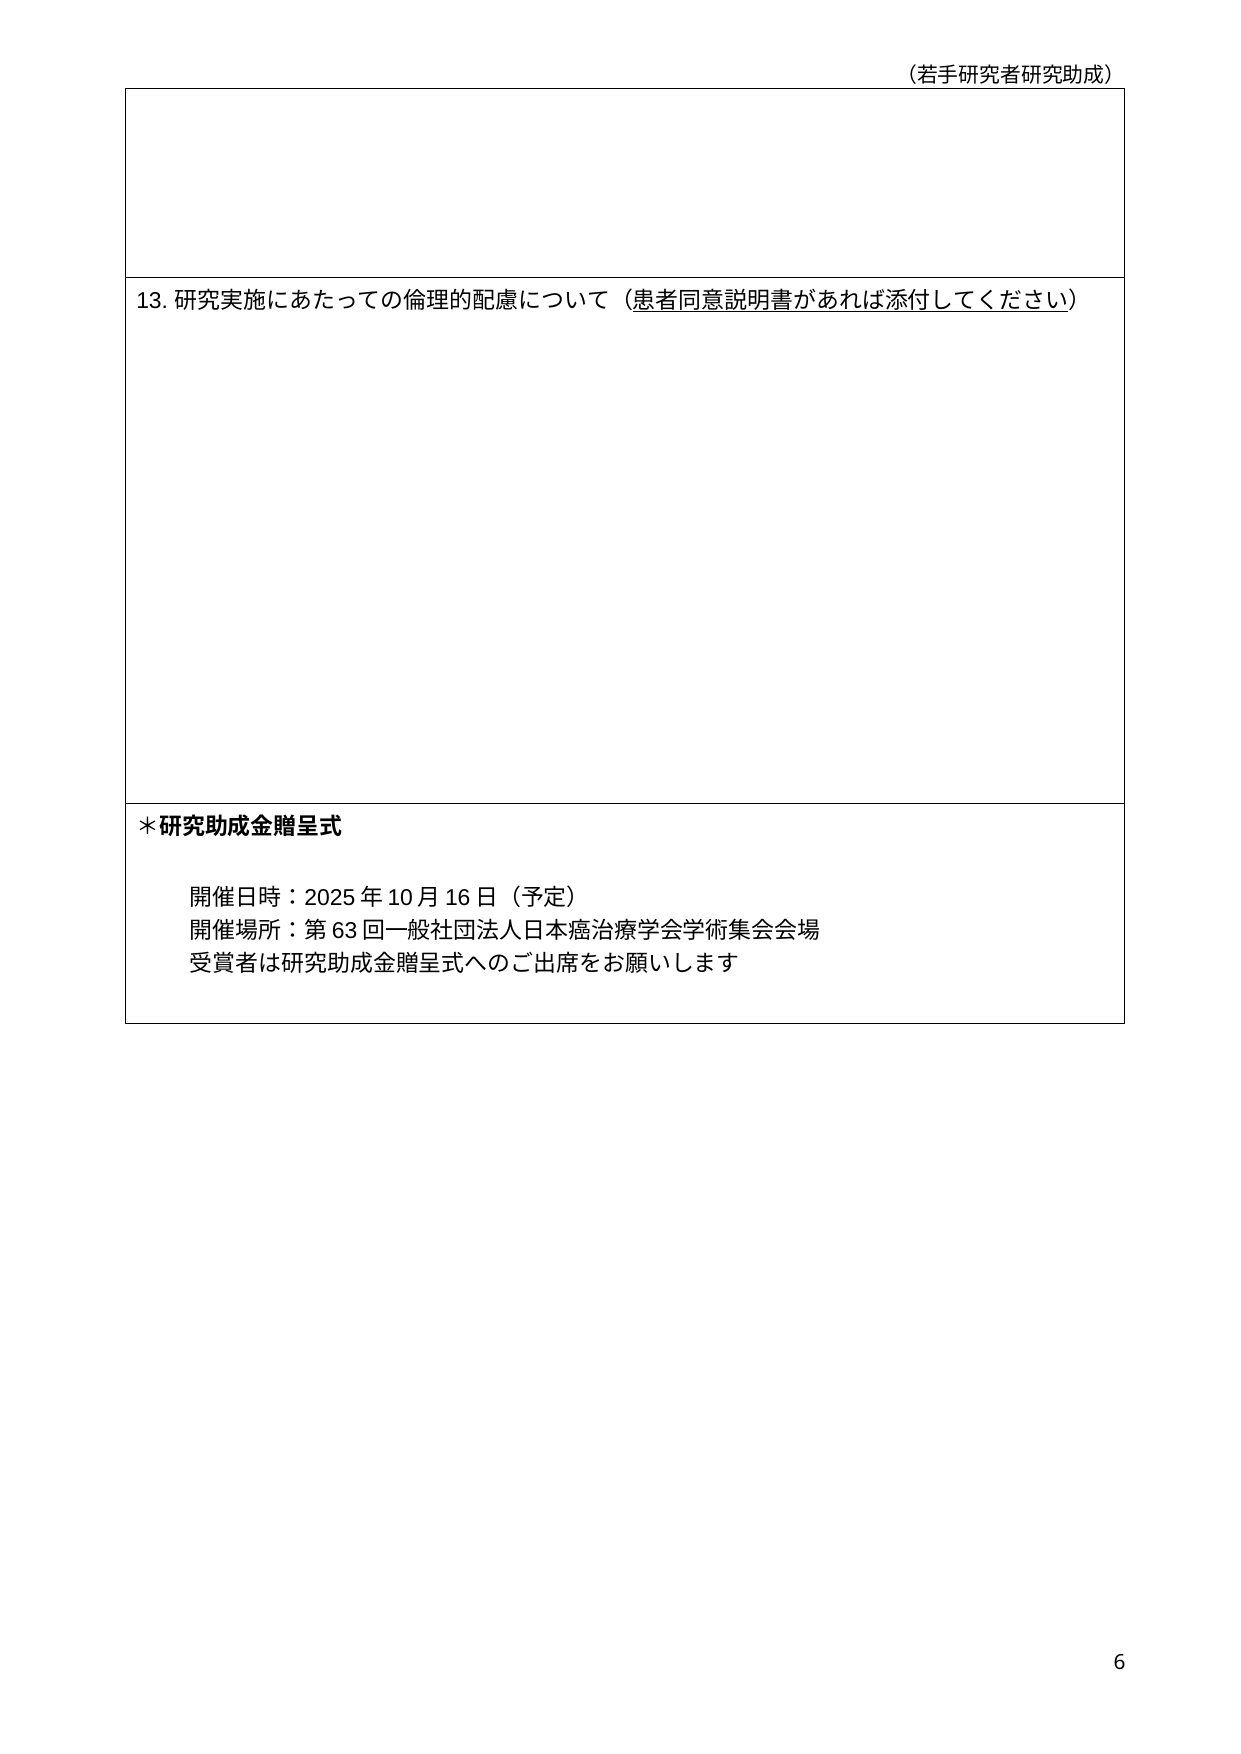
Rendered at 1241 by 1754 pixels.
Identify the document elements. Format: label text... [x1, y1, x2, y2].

table_cell ＊研究助成金贈呈式 開催日時：2025年10月16日（予定） 開催場所：第63回一般社団法人日本癌治療学会学術集会会場 受賞者は研究助成金贈呈式へのご出席をお願いします [126, 804, 1124, 1023]
table_cell 13. 研究実施にあたっての倫理的配慮について（患者同意説明書があれば添付してください） [126, 278, 1124, 803]
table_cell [126, 89, 1124, 277]
